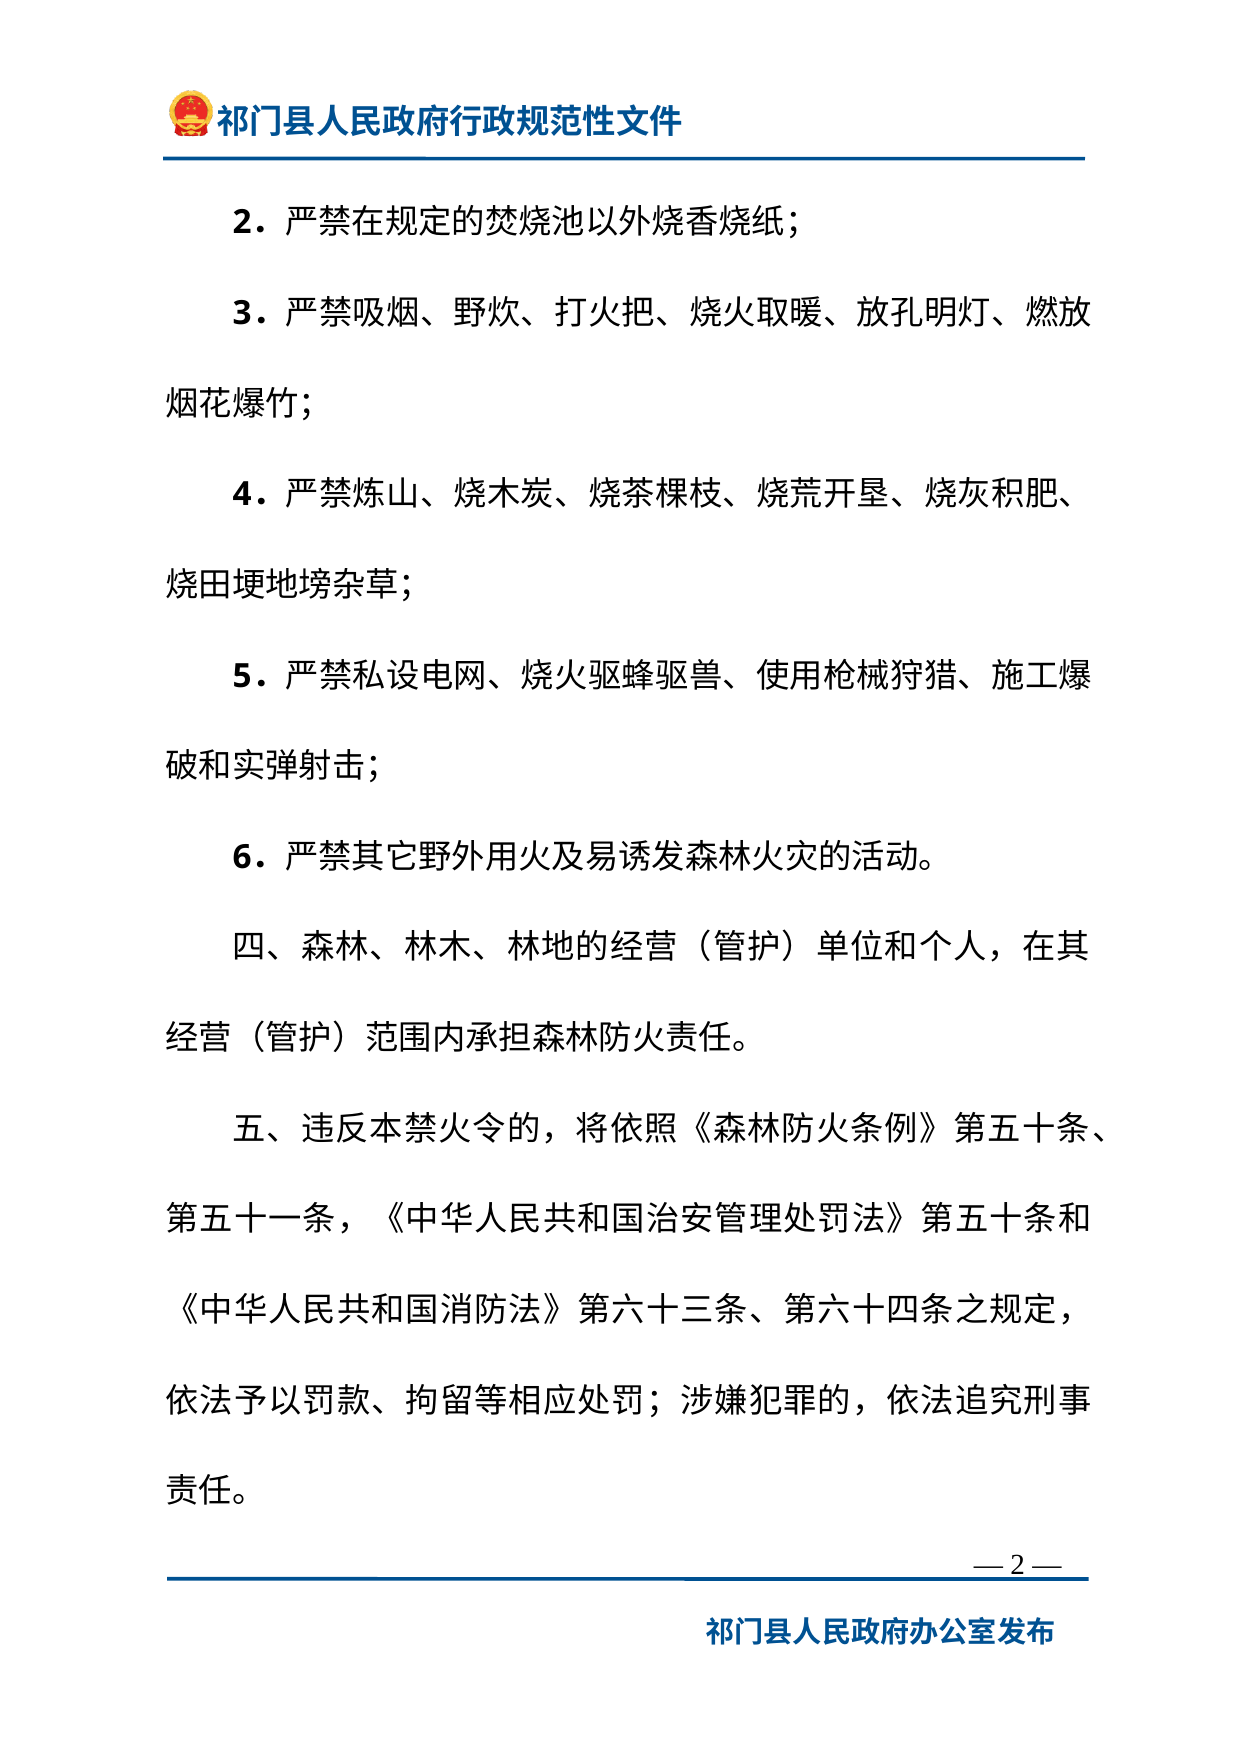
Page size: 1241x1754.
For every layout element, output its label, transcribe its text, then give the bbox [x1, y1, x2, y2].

text 6．严禁其它野外用火及易诱发森林火灾的活动。 [165, 808, 1092, 899]
picture [165, 88, 217, 140]
text 四、森林、林木、林地的经营（管护）单位和个人，在其经营（管护）范围内承担森林防火责任。 [165, 899, 1092, 1080]
text 3．严禁吸烟、野炊、打火把、烧火取暖、放孔明灯、燃放烟花爆竹； [165, 265, 1092, 446]
text 2．严禁在规定的焚烧池以外烧香烧纸； [165, 174, 1092, 265]
text 4．严禁炼山、烧木炭、烧茶棵枝、烧荒开垦、烧灰积肥、烧田埂地塝杂草； [165, 446, 1092, 627]
text 五、违反本禁火令的，将依照《森林防火条例》第五十条、第五十一条，《中华人民共和国治安管理处罚法》第五十条和《中华人民共和国消防法》第六十三条、第六十四条之规定，依法予以罚款、拘留等相应处罚；涉嫌犯罪的，依法追究刑事责任。 [165, 1080, 1092, 1533]
text 5．严禁私设电网、烧火驱蜂驱兽、使用枪械狩猎、施工爆破和实弹射击； [165, 627, 1092, 808]
